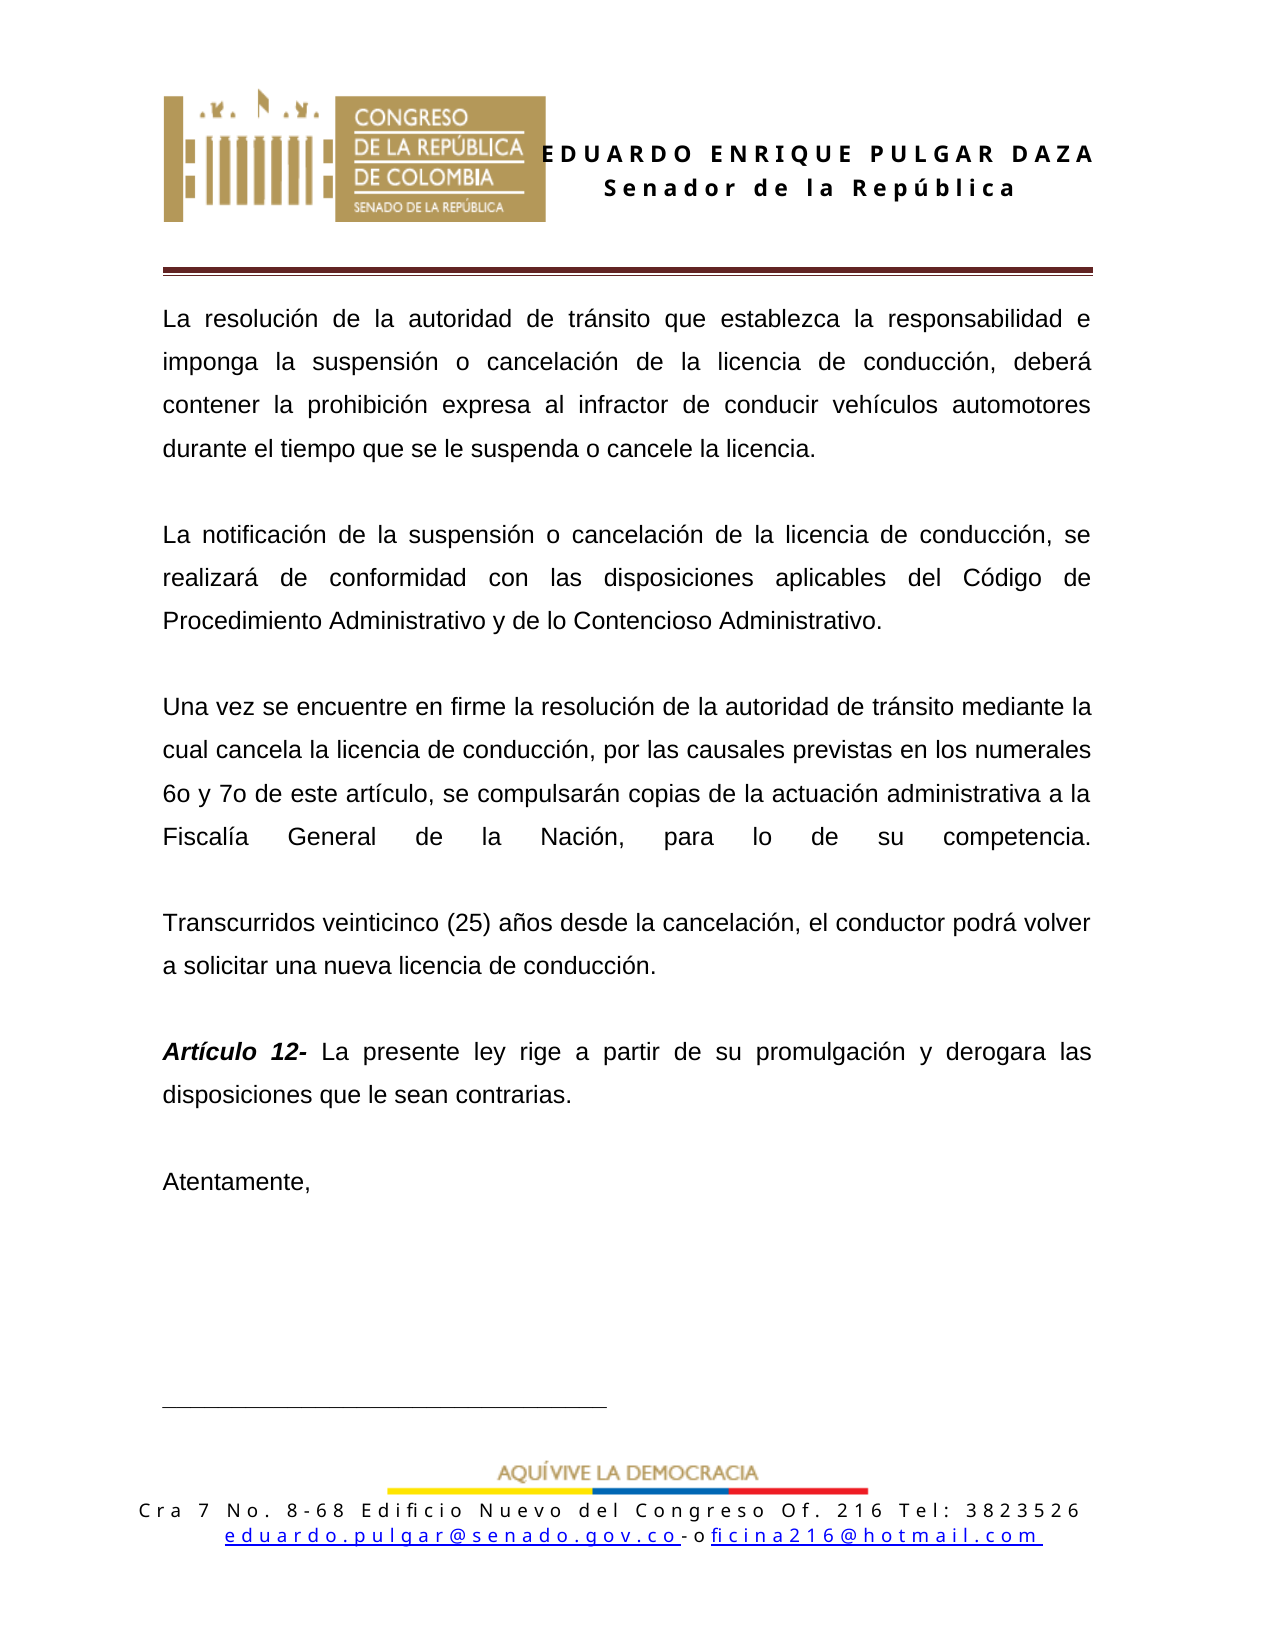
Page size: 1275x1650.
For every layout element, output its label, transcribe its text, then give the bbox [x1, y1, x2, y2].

text La notificación de la suspensión o cancelación de la licencia de conducción, se realizará de conformidad con las disposiciones aplicables del Código de Procedimiento Administrativo y de lo Contencioso Administrativo. [162, 520, 1093, 635]
text Una vez se encuentre en firme la resolución de la autoridad de tránsito mediante la cual cancela la licencia de conducción, por las causales previstas en los numerales 6o y 7o de este artículo, se compulsarán copias de la actuación administrativa a la Fiscalía General de la Nación, para lo de su competencia. Transcurridos veinticinco (25) años desde la cancelación, el conductor podrá volver a solicitar una nueva licencia de conducción. [162, 692, 1093, 980]
picture [163, 88, 547, 222]
picture [372, 1453, 884, 1498]
text Artículo 12- La presente ley rige a partir de su promulgación y derogara las disposiciones que le sean contrarias. [162, 1037, 1093, 1109]
text La resolución de la autoridad de tránsito que establezca la responsabilidad e imponga la suspensión o cancelación de la licencia de conducción, deberá contener la prohibición expresa al infractor de conducir vehículos automotores durante el tiempo que se le suspenda o cancele la licencia. [162, 304, 1093, 462]
text Atentamente, [162, 1167, 1093, 1195]
text ________________________________ [162, 1382, 1093, 1411]
